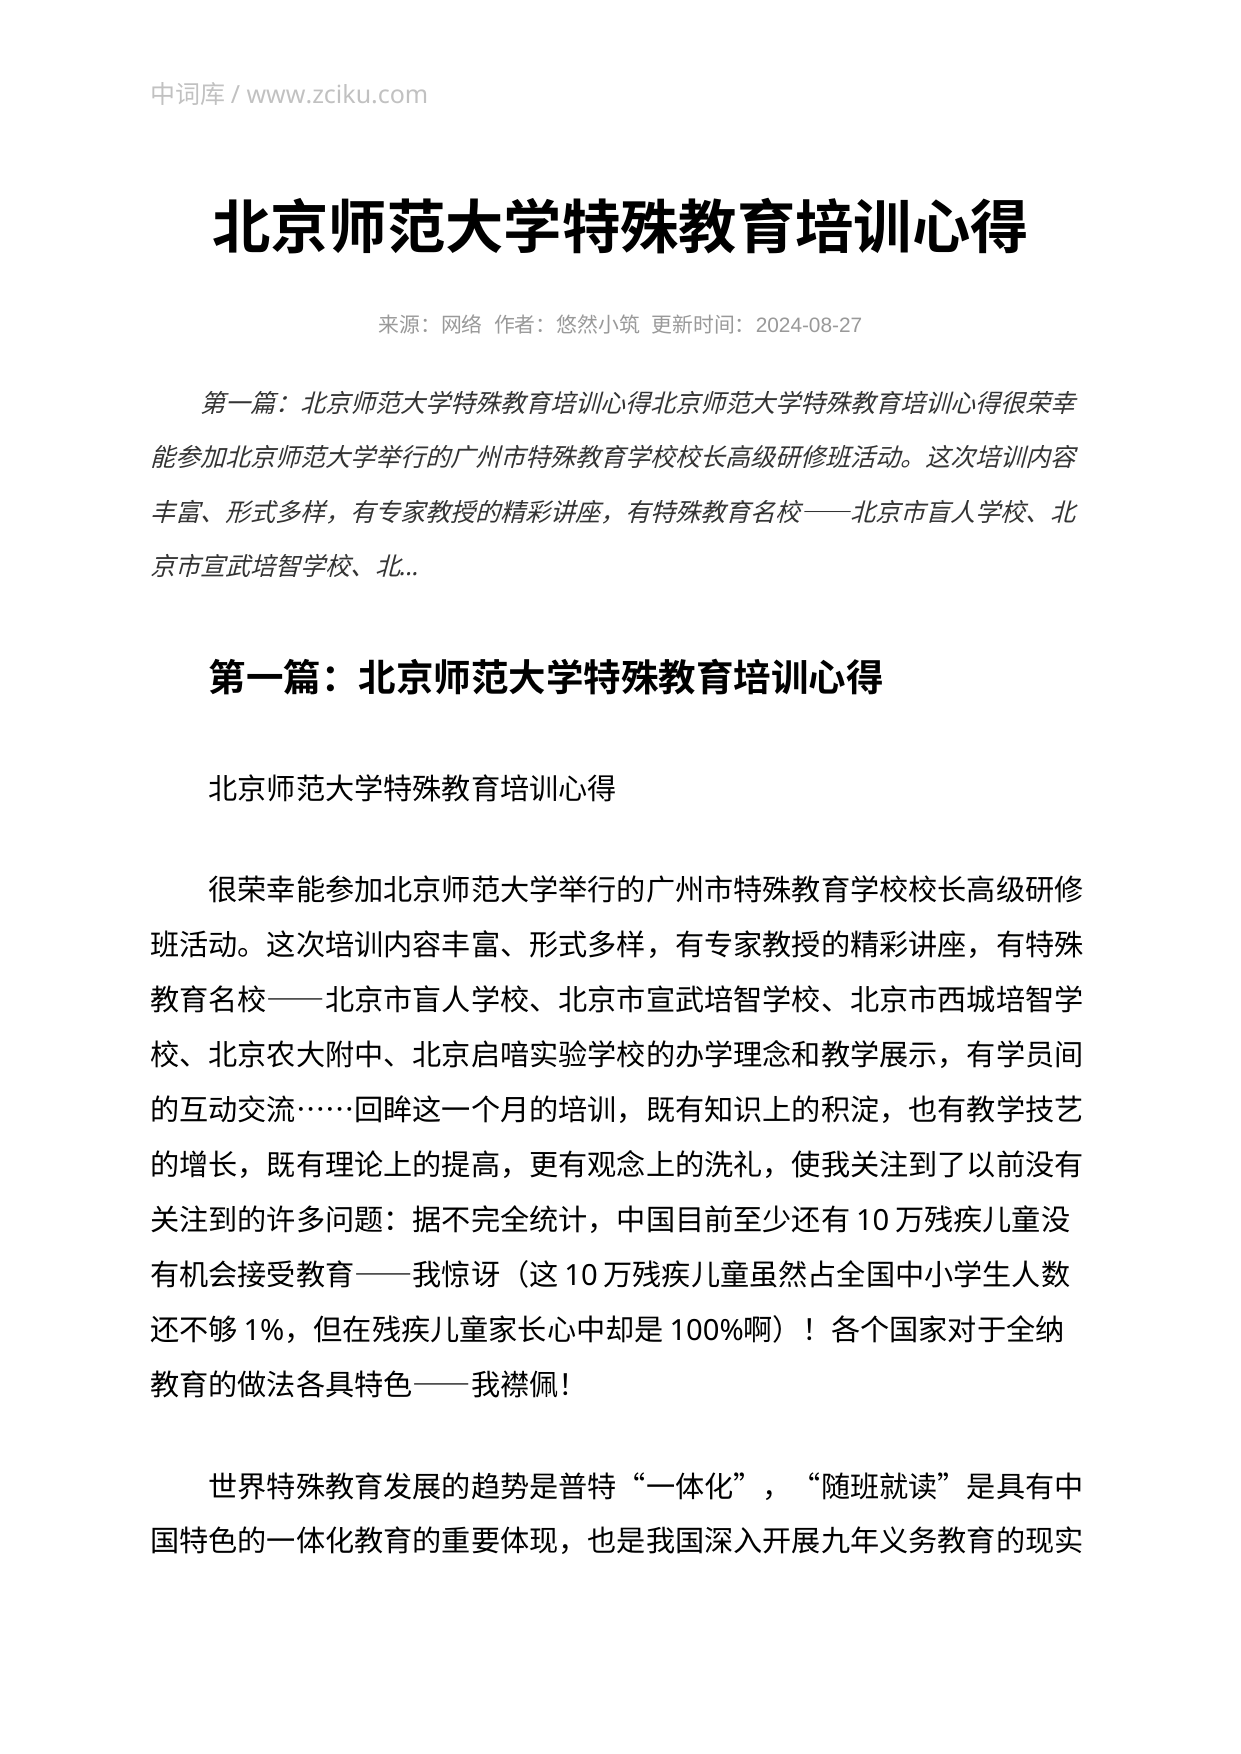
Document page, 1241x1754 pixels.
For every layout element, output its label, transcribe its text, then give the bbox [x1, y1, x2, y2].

text 第一篇：北京师范大学特殊教育培训心得 [150, 648, 1090, 702]
text 北京师范大学特殊教育培训心得 [150, 765, 1090, 807]
text 来源：网络 作者：悠然小筑 更新时间：2024-08-27 [150, 313, 1090, 337]
text 很荣幸能参加北京师范大学举行的广州市特殊教育学校校长高级研修班活动。这次培训内容丰富、形式多样，有专家教授的精彩讲座，有特殊教育名校——北京市盲人学校、北京市宣武培智学校、北京市西城培智学校、北京农大附中、北京启喑实验学校的办学理念和教学展示，有学员间的互动交流……回眸这一个月的培训，既有知识上的积淀，也有教学技艺的增长，既有理论上的提高，更有观念上的洗礼，使我关注到了以前没有关注到的许多问题：据不完全统计，中国目前至少还有10万残疾儿童没有机会接受教育——我惊讶（这10万残疾儿童虽然占全国中小学生人数还不够1%，但在残疾儿童家长心中却是100%啊）！各个国家对于全纳教育的做法各具特色——我襟佩！ [150, 867, 1090, 1404]
text 第一篇：北京师范大学特殊教育培训心得北京师范大学特殊教育培训心得很荣幸能参加北京师范大学举行的广州市特殊教育学校校长高级研修班活动。这次培训内容丰富、形式多样，有专家教授的精彩讲座，有特殊教育名校——北京市盲人学校、北京市宣武培智学校、北... [150, 383, 1090, 583]
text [150, 1463, 1090, 1560]
subtitle 北京师范大学特殊教育培训心得 [150, 181, 1090, 266]
